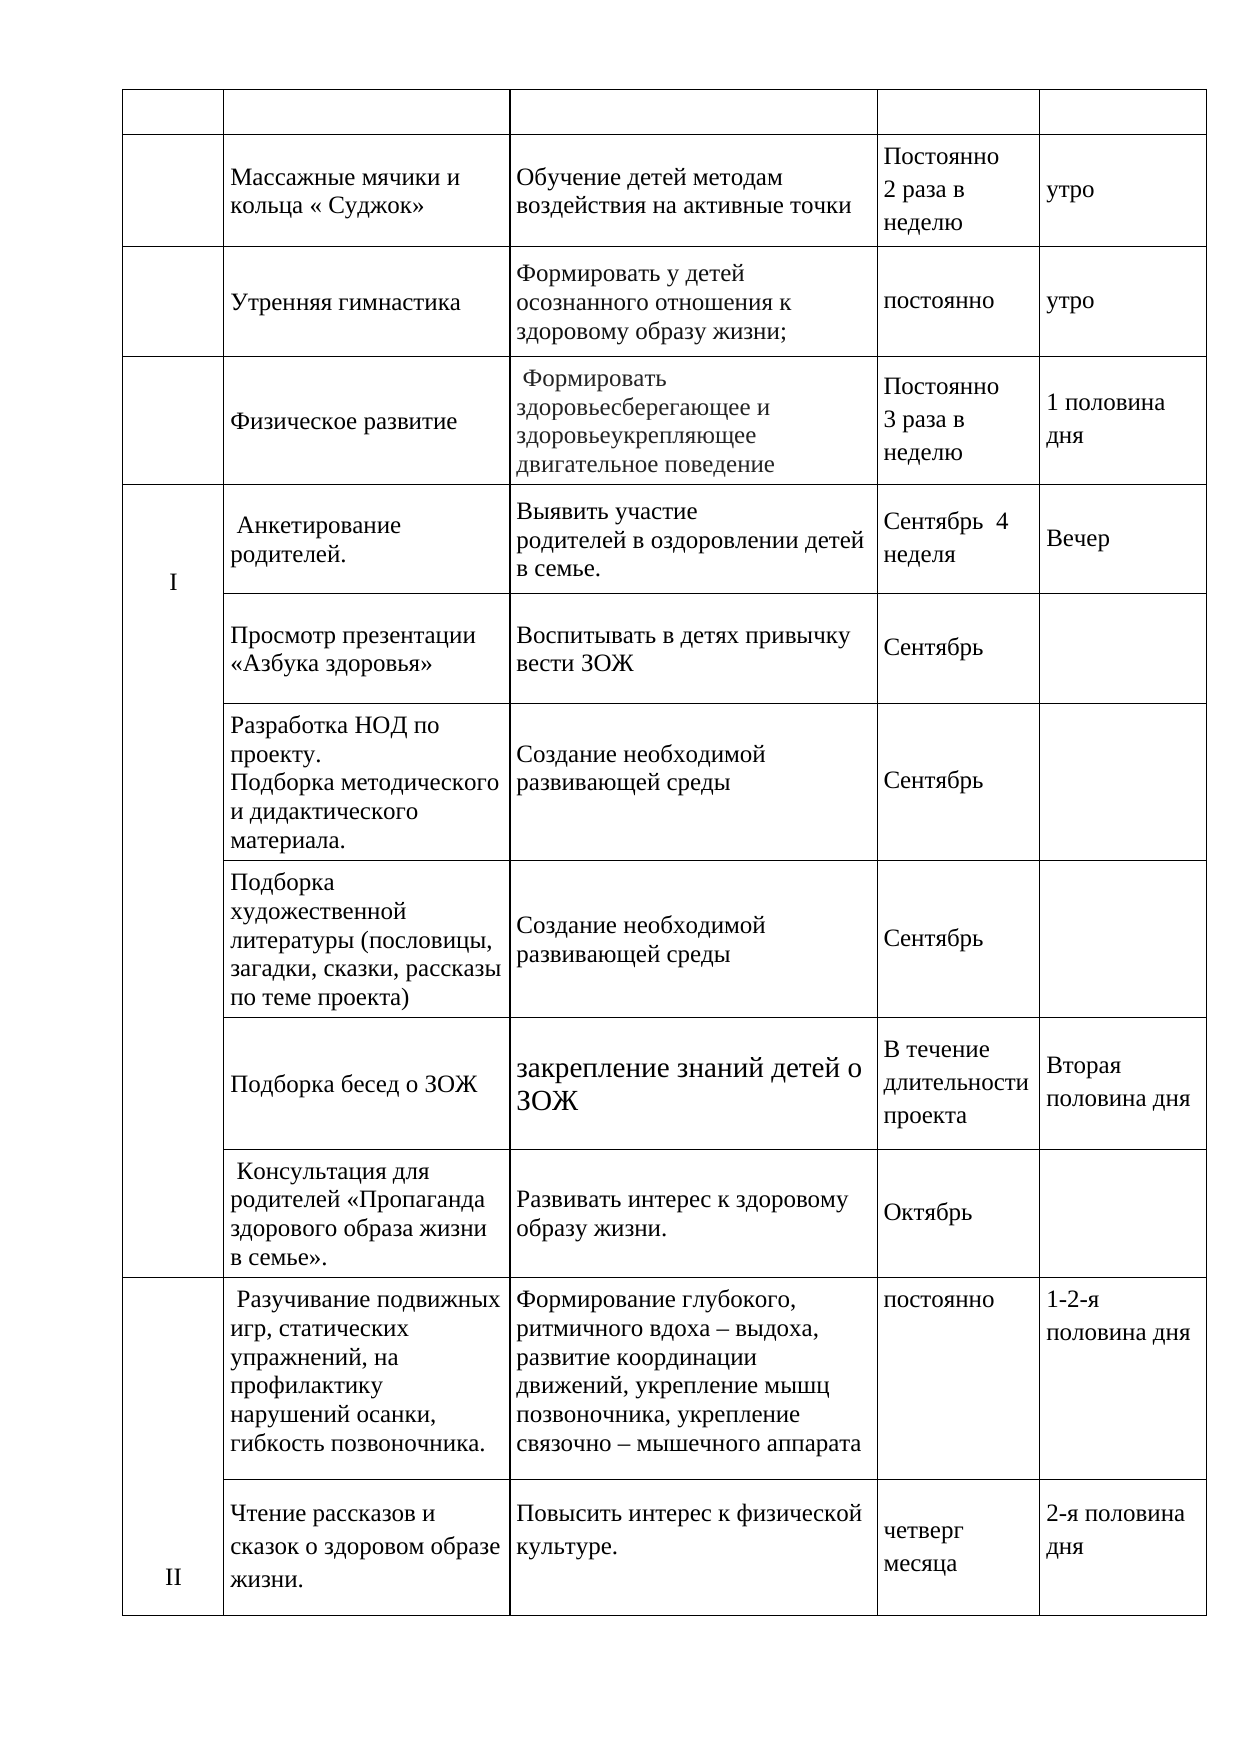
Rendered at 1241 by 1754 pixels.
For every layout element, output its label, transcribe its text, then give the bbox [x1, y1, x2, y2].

table_cell утро [1040, 247, 1206, 356]
table_cell Анкетирование родителей. [224, 485, 509, 593]
table_cell 2-я половина дня [1040, 1480, 1206, 1615]
table_cell утро [1040, 135, 1206, 246]
table_cell 2 [224, 90, 509, 134]
table_cell I [123, 485, 223, 1277]
table_cell Разучивание подвижных игр, статических упражнений, на профилактику нарушений осанки, гибкость позвоночника. [224, 1278, 509, 1479]
table_cell четверг месяца [878, 1480, 1039, 1615]
table_cell Постоянно 3 раза в неделю [878, 357, 1039, 484]
table_cell Разработка НОД по проекту. Подборка методического и дидактического материала. [224, 704, 509, 860]
table_cell [1040, 594, 1206, 703]
table_cell Повысить интерес к физической культуре. [511, 1480, 877, 1615]
table_cell Массажные мячики и кольца « Суджок» [224, 135, 509, 246]
table_cell постоянно [878, 1278, 1039, 1479]
table_cell [123, 247, 223, 356]
table_cell Формировать здоровьесберегающее и здоровьеукрепляющее двигательное поведение [511, 357, 877, 484]
table_cell постоянно [878, 247, 1039, 356]
table_cell Формирование глубокого, ритмичного вдоха – выдоха, развитие координации движений, укрепление мышц позвоночника, укрепление связочно – мышечного аппарата [511, 1278, 877, 1479]
table_cell Вечер [1040, 485, 1206, 593]
table_cell Вторая половина дня [1040, 1018, 1206, 1148]
table_cell Формировать у детей осознанного отношения к здоровому образу жизни; [511, 247, 877, 356]
table_cell Подборка бесед о ЗОЖ [224, 1018, 509, 1148]
table_cell Сентябрь [878, 704, 1039, 860]
table_cell 3 [511, 90, 877, 134]
table_cell Развивать интерес к здоровому образу жизни. [511, 1150, 877, 1277]
table_cell II [123, 1278, 223, 1615]
table_cell Сентябрь [878, 861, 1039, 1017]
table_cell 1-2-я половина дня [1040, 1278, 1206, 1479]
table_cell Просмотр презентации «Азбука здоровья» [224, 594, 509, 703]
table_cell Подборка художественной литературы (пословицы, загадки, сказки, рассказы по теме проекта) [224, 861, 509, 1017]
table_cell Октябрь [878, 1150, 1039, 1277]
table_cell Физическое развитие [224, 357, 509, 484]
table_cell 5 [1040, 90, 1206, 134]
table_cell Утренняя гимнастика [224, 247, 509, 356]
table_cell Воспитывать в детях привычку вести ЗОЖ [511, 594, 877, 703]
table_cell Создание необходимой развивающей среды [511, 704, 877, 860]
table_cell Сентябрь 4 неделя [878, 485, 1039, 593]
table_cell Чтение рассказов и сказок о здоровом образе жизни. [224, 1480, 509, 1615]
table_cell [1040, 704, 1206, 860]
table_cell 1 половина дня [1040, 357, 1206, 484]
table_cell Создание необходимой развивающей среды [511, 861, 877, 1017]
table_cell [1040, 1150, 1206, 1277]
table_cell [123, 135, 223, 246]
table_cell [1040, 861, 1206, 1017]
table_cell 1 [123, 90, 223, 134]
table_cell Обучение детей методам воздействия на активные точки [511, 135, 877, 246]
table_cell Сентябрь [878, 594, 1039, 703]
table_cell закрепление знаний детей о ЗОЖ [511, 1018, 877, 1148]
table_cell В течение длительности проекта [878, 1018, 1039, 1148]
table_cell Консультация для родителей «Пропаганда здорового образа жизни в семье». [224, 1150, 509, 1277]
table_cell 4 [878, 90, 1039, 134]
table_cell Постоянно 2 раза в неделю [878, 135, 1039, 246]
table_cell Выявить участие родителей в оздоровлении детей в семье. [511, 485, 877, 593]
table_cell [123, 357, 223, 484]
